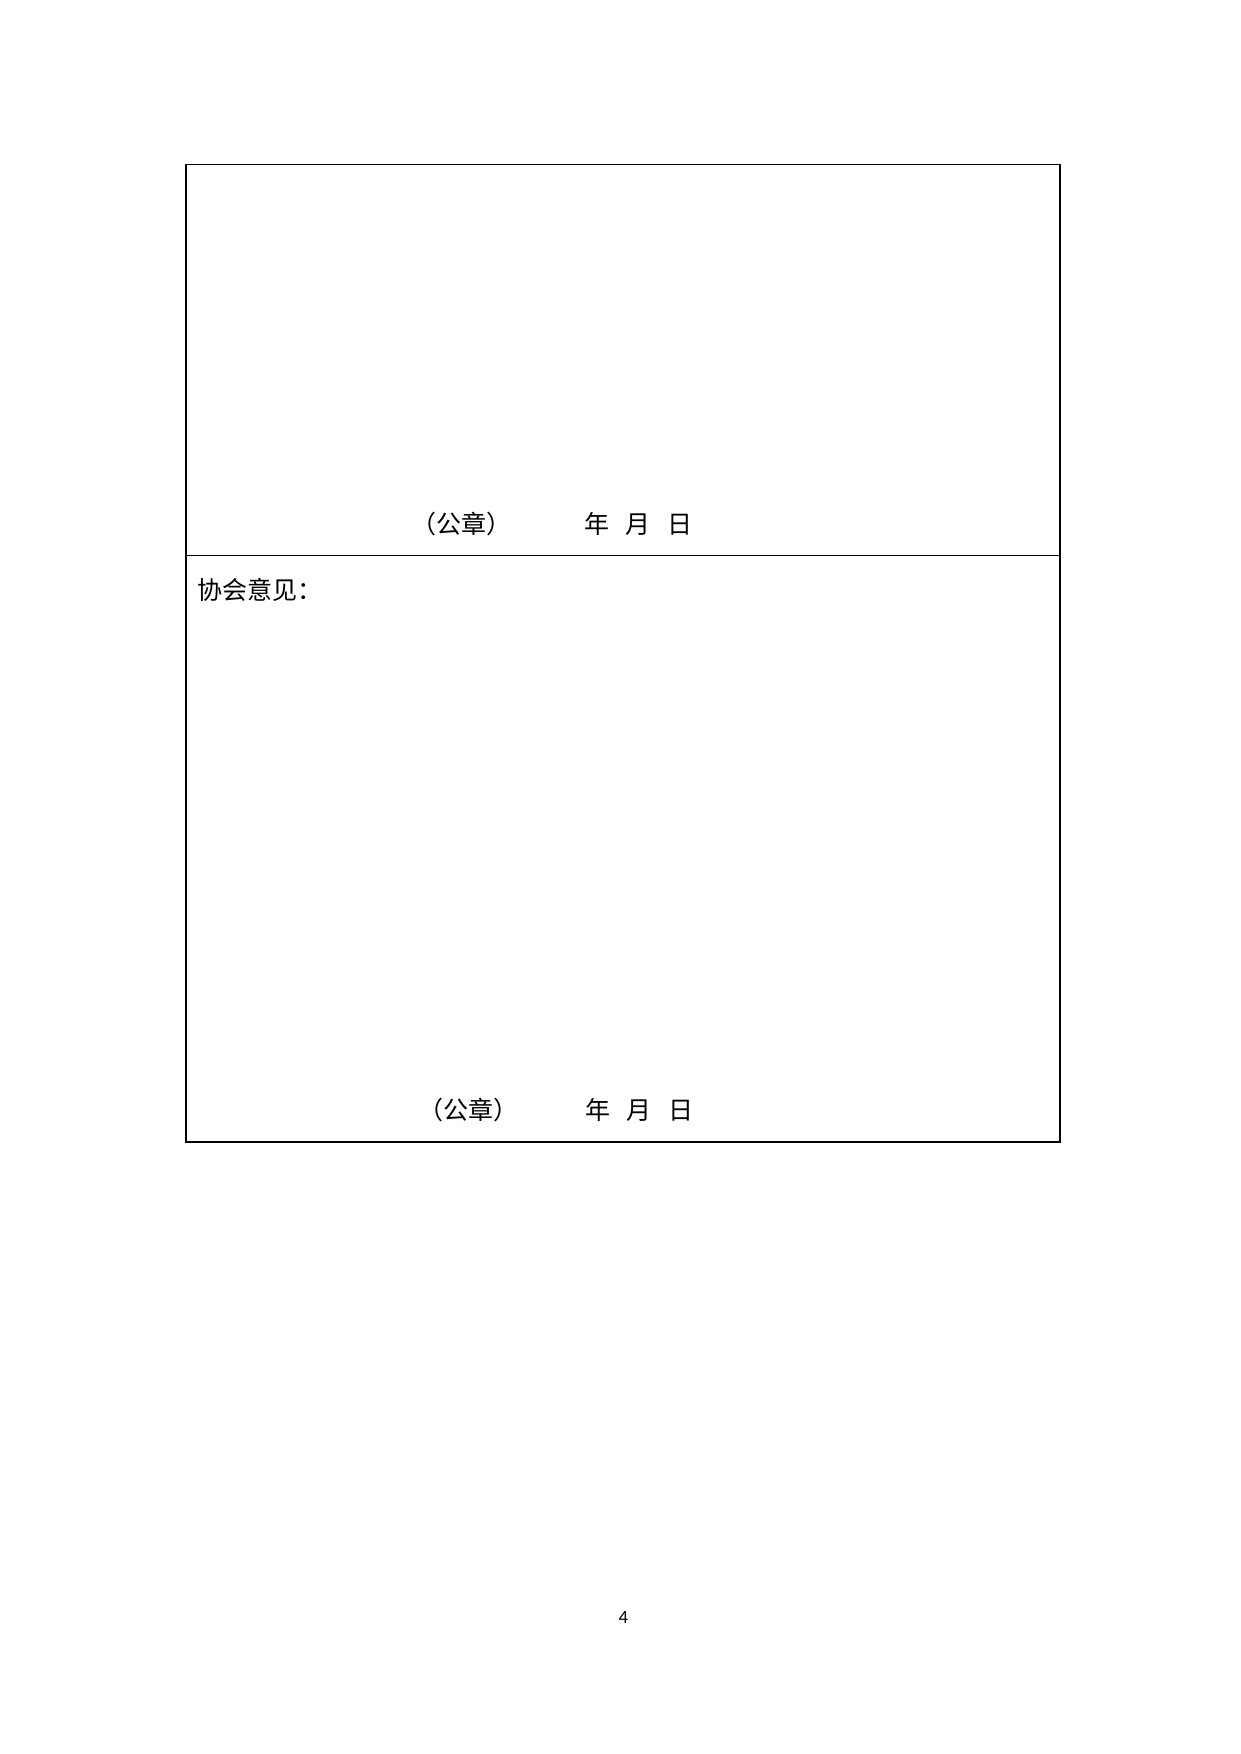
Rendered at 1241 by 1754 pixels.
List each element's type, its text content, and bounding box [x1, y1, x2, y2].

table_cell 单位意见： （公章） 年 月 日 [187, 165, 1059, 555]
table_cell 协会意见： （公章） 年 月 日 [187, 556, 1059, 1141]
